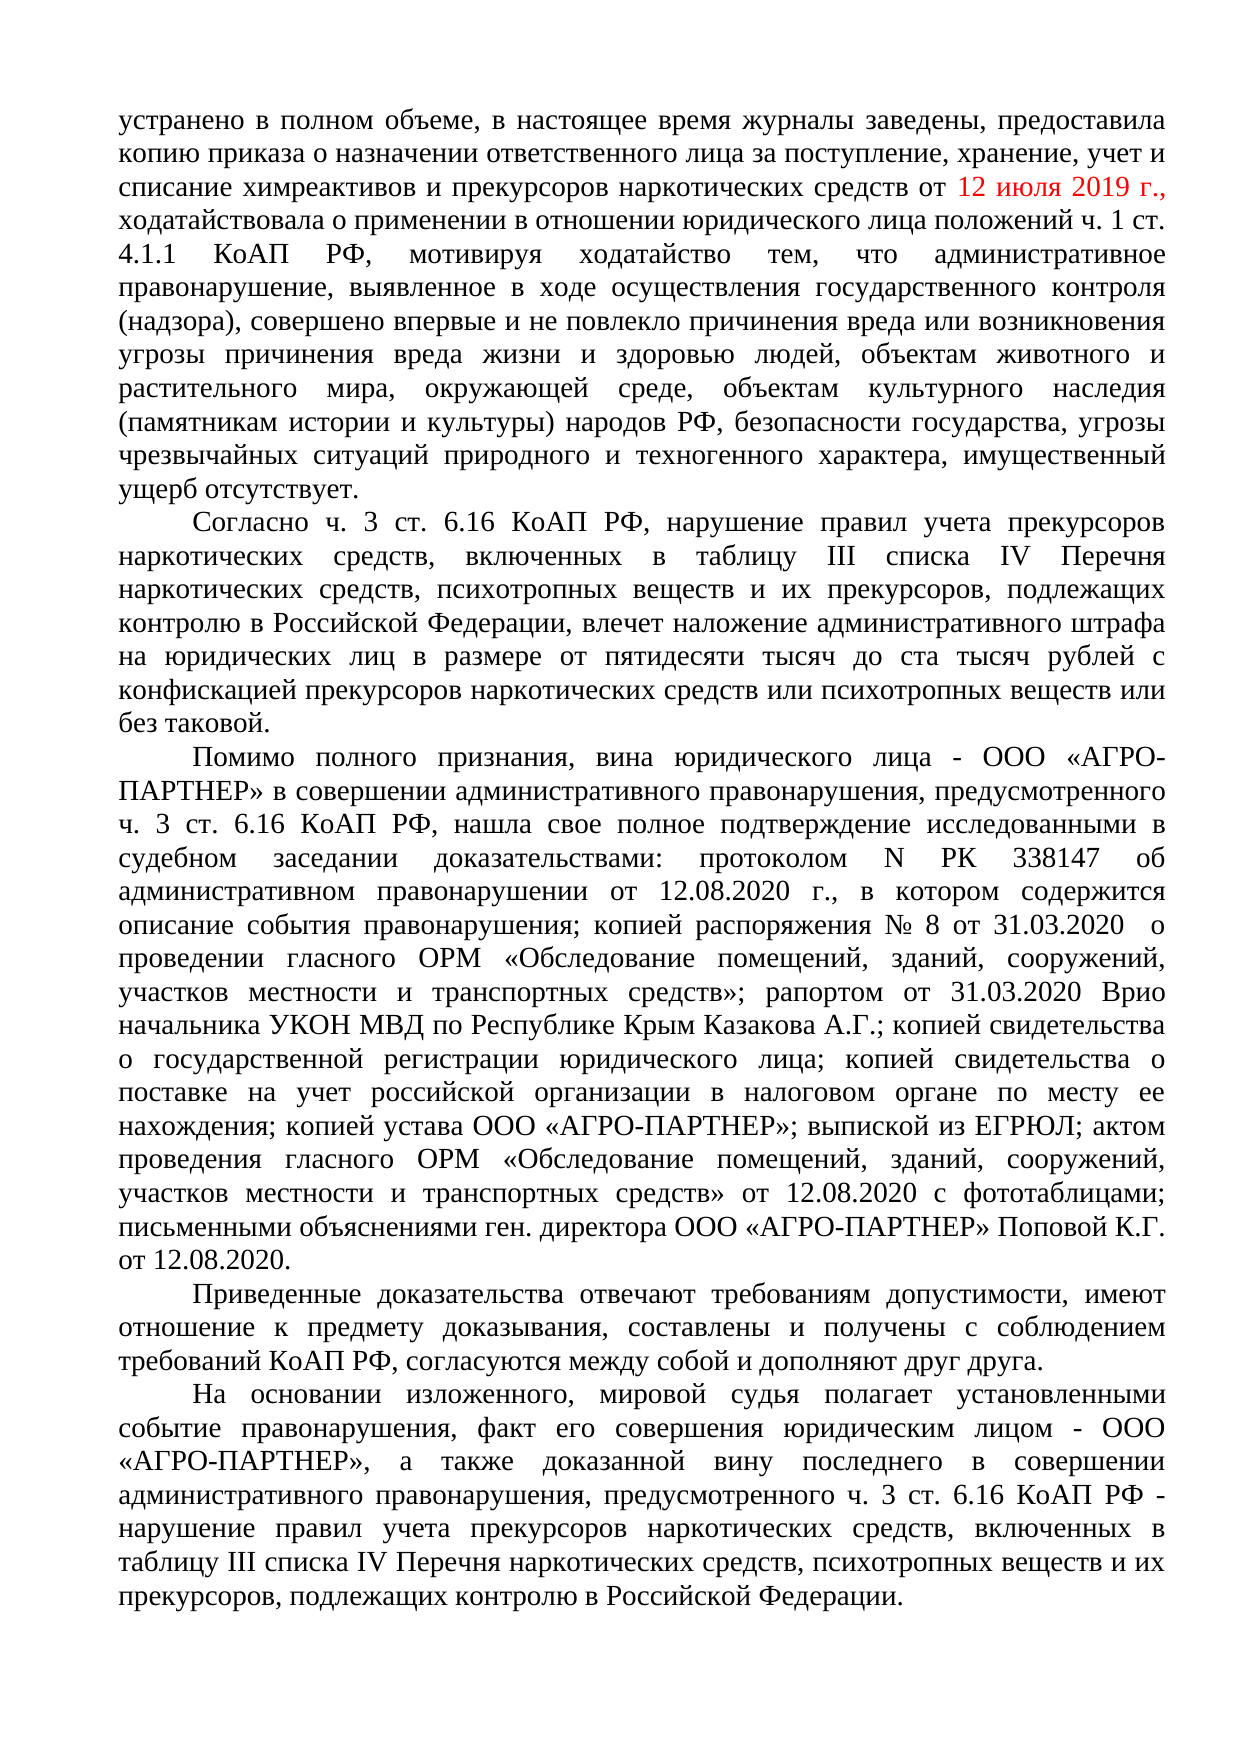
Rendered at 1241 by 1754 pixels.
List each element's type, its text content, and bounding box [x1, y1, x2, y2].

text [118, 102, 1167, 504]
text На основании изложенного, мировой судья полагает установленными событие правонарушения, факт его совершения юридическим лицом - ООО «АГРО-ПАРТНЕР», а также доказанной вину последнего в совершении административного правонарушения, предусмотренного ч. 3 ст. 6.16 КоАП РФ - нарушение правил учета прекурсоров наркотических средств, включенных в таблицу III списка IV Перечня наркотических средств, психотропных веществ и их прекурсоров, подлежащих контролю в Российской Федерации. [118, 1376, 1167, 1611]
text Приведенные доказательства отвечают требованиям допустимости, имеют отношение к предмету доказывания, составлены и получены с соблюдением требований КоАП РФ, согласуются между собой и дополняют друг друга. [118, 1276, 1167, 1376]
text Согласно ч. 3 ст. 6.16 КоАП РФ, нарушение правил учета прекурсоров наркотических средств, включенных в таблицу III списка IV Перечня наркотических средств, психотропных веществ и их прекурсоров, подлежащих контролю в Российской Федерации, влечет наложение административного штрафа на юридических лиц в размере от пятидесяти тысяч до ста тысяч рублей с конфискацией прекурсоров наркотических средств или психотропных веществ или без таковой. [118, 504, 1167, 739]
text Помимо полного признания, вина юридического лица - ООО «АГРО-ПАРТНЕР» в совершении административного правонарушения, предусмотренного ч. 3 ст. 6.16 КоАП РФ, нашла свое полное подтверждение исследованными в судебном заседании доказательствами: протоколом N РК 338147 об административном правонарушении от 12.08.2020 г., в котором содержится описание события правонарушения; копией распоряжения № 8 от 31.03.2020 о проведении гласного ОРМ «Обследование помещений, зданий, сооружений, участков местности и транспортных средств»; рапортом от 31.03.2020 Врио начальника УКОН МВД по Республике Крым Казакова А.Г.; копией свидетельства о государственной регистрации юридического лица; копией свидетельства о поставке на учет российской организации в налоговом органе по месту ее нахождения; копией устава ООО «АГРО-ПАРТНЕР»; выпиской из ЕГРЮЛ; актом проведения гласного ОРМ «Обследование помещений, зданий, сооружений, участков местности и транспортных средств» от 12.08.2020 с фототаблицами; письменными объяснениями ген. директора ООО «АГРО-ПАРТНЕР» Поповой К.Г. от 12.08.2020. [118, 739, 1167, 1276]
